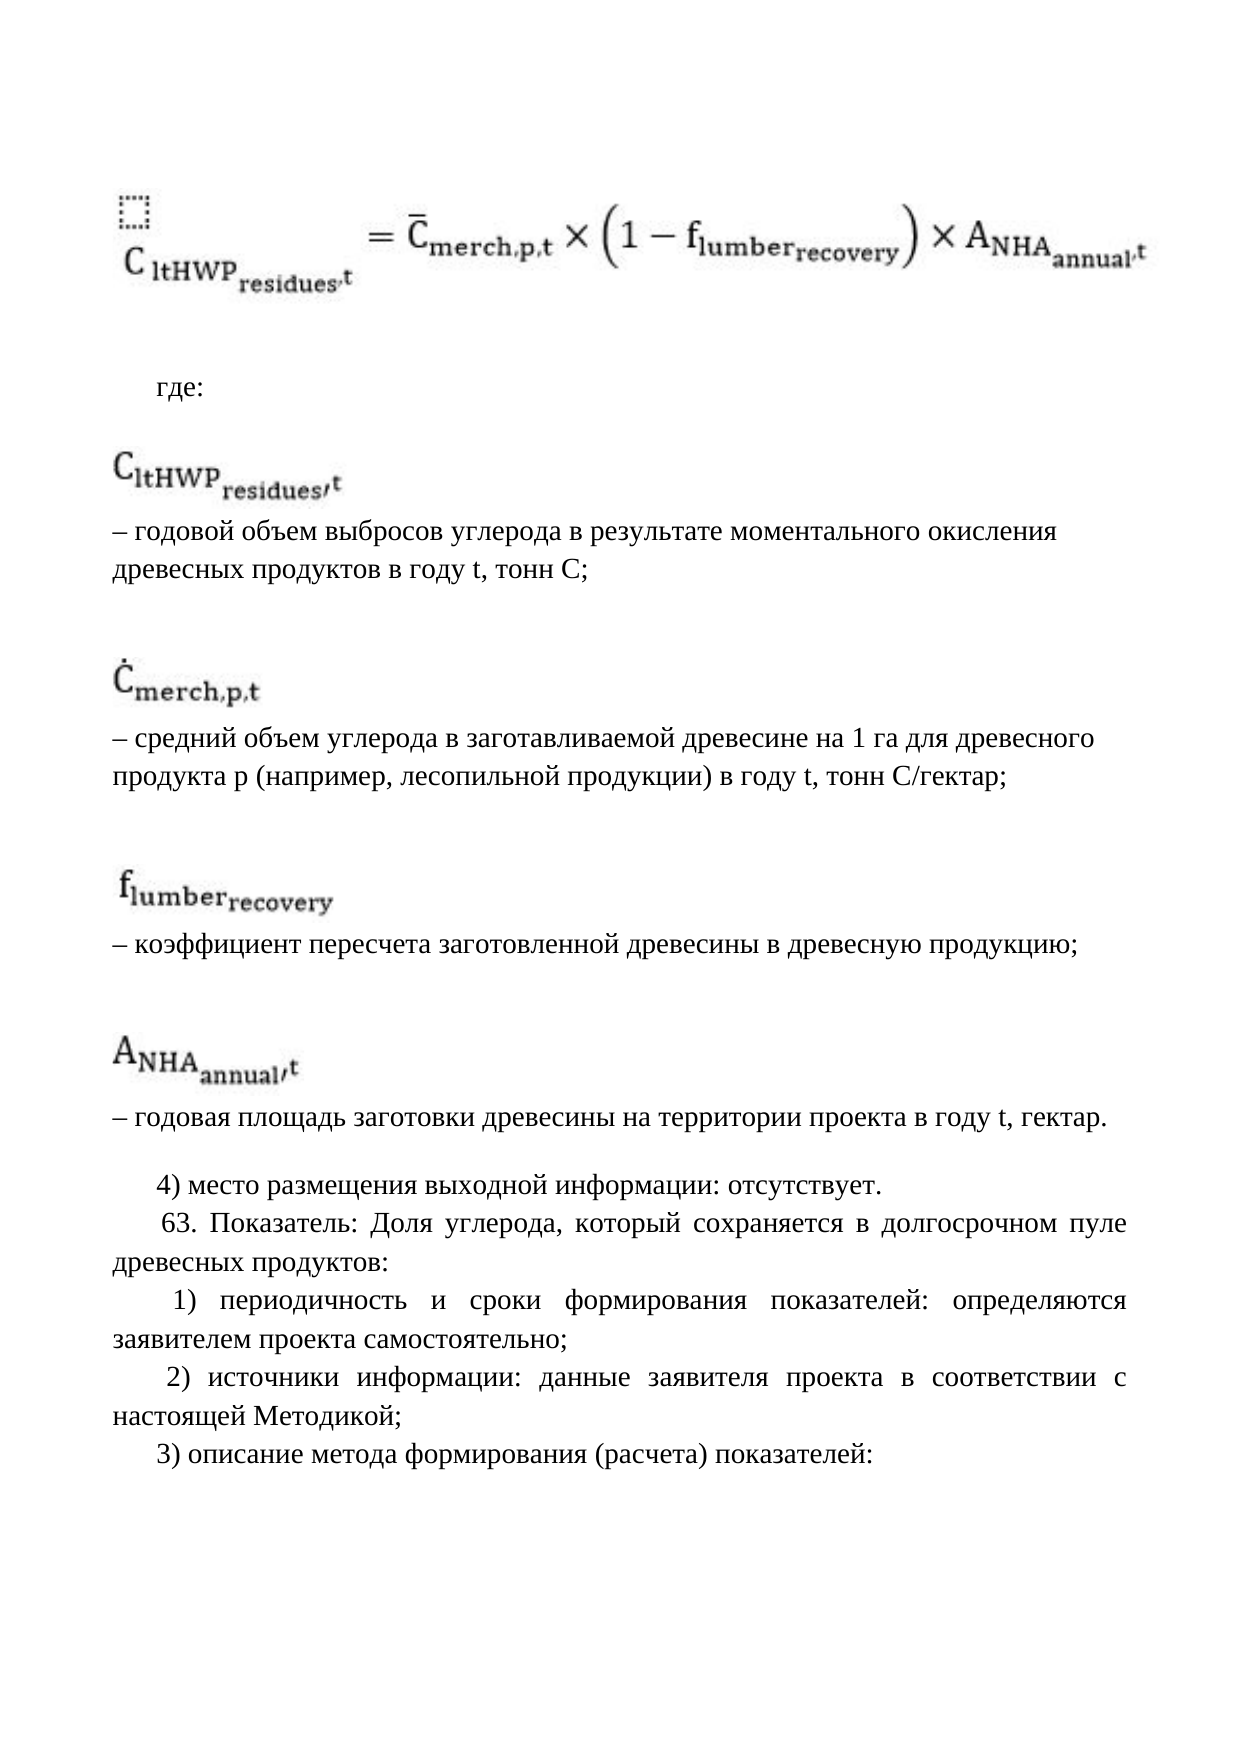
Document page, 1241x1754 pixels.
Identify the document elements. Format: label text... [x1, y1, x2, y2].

text 3) описание метода формирования (расчета) показателей: [112, 1437, 1128, 1470]
text – годовая площадь заготовки древесины на территории проекта в году t, гектар. [112, 1099, 1128, 1163]
text – коэффициент пересчета заготовленной древесины в древесную продукцию; [112, 927, 1128, 990]
text 2) источники информации: данные заявителя проекта в соответствии с настоящей Методикой; [112, 1359, 1128, 1432]
picture [112, 1032, 305, 1096]
text 63. Показатель: Доля углерода, который сохраняется в долгосрочном пуле древесных продуктов: [112, 1205, 1128, 1277]
picture [112, 188, 1241, 306]
picture [112, 657, 267, 716]
picture [112, 864, 334, 923]
text – годовой объем выбросов углерода в результате моментального окисления древесных продуктов в году t, тонн С; [112, 513, 1128, 615]
text – средний объем углерода в заготавливаемой древесине на 1 га для древесного продукта p (например, лесопильной продукции) в году t, тонн С/гектар; [112, 720, 1128, 822]
text где: [112, 369, 1128, 403]
picture [112, 446, 350, 509]
text 1) периодичность и сроки формирования показателей: определяются заявителем проекта самостоятельно; [112, 1282, 1128, 1354]
text 4) место размещения выходной информации: отсутствует. [112, 1167, 1128, 1200]
